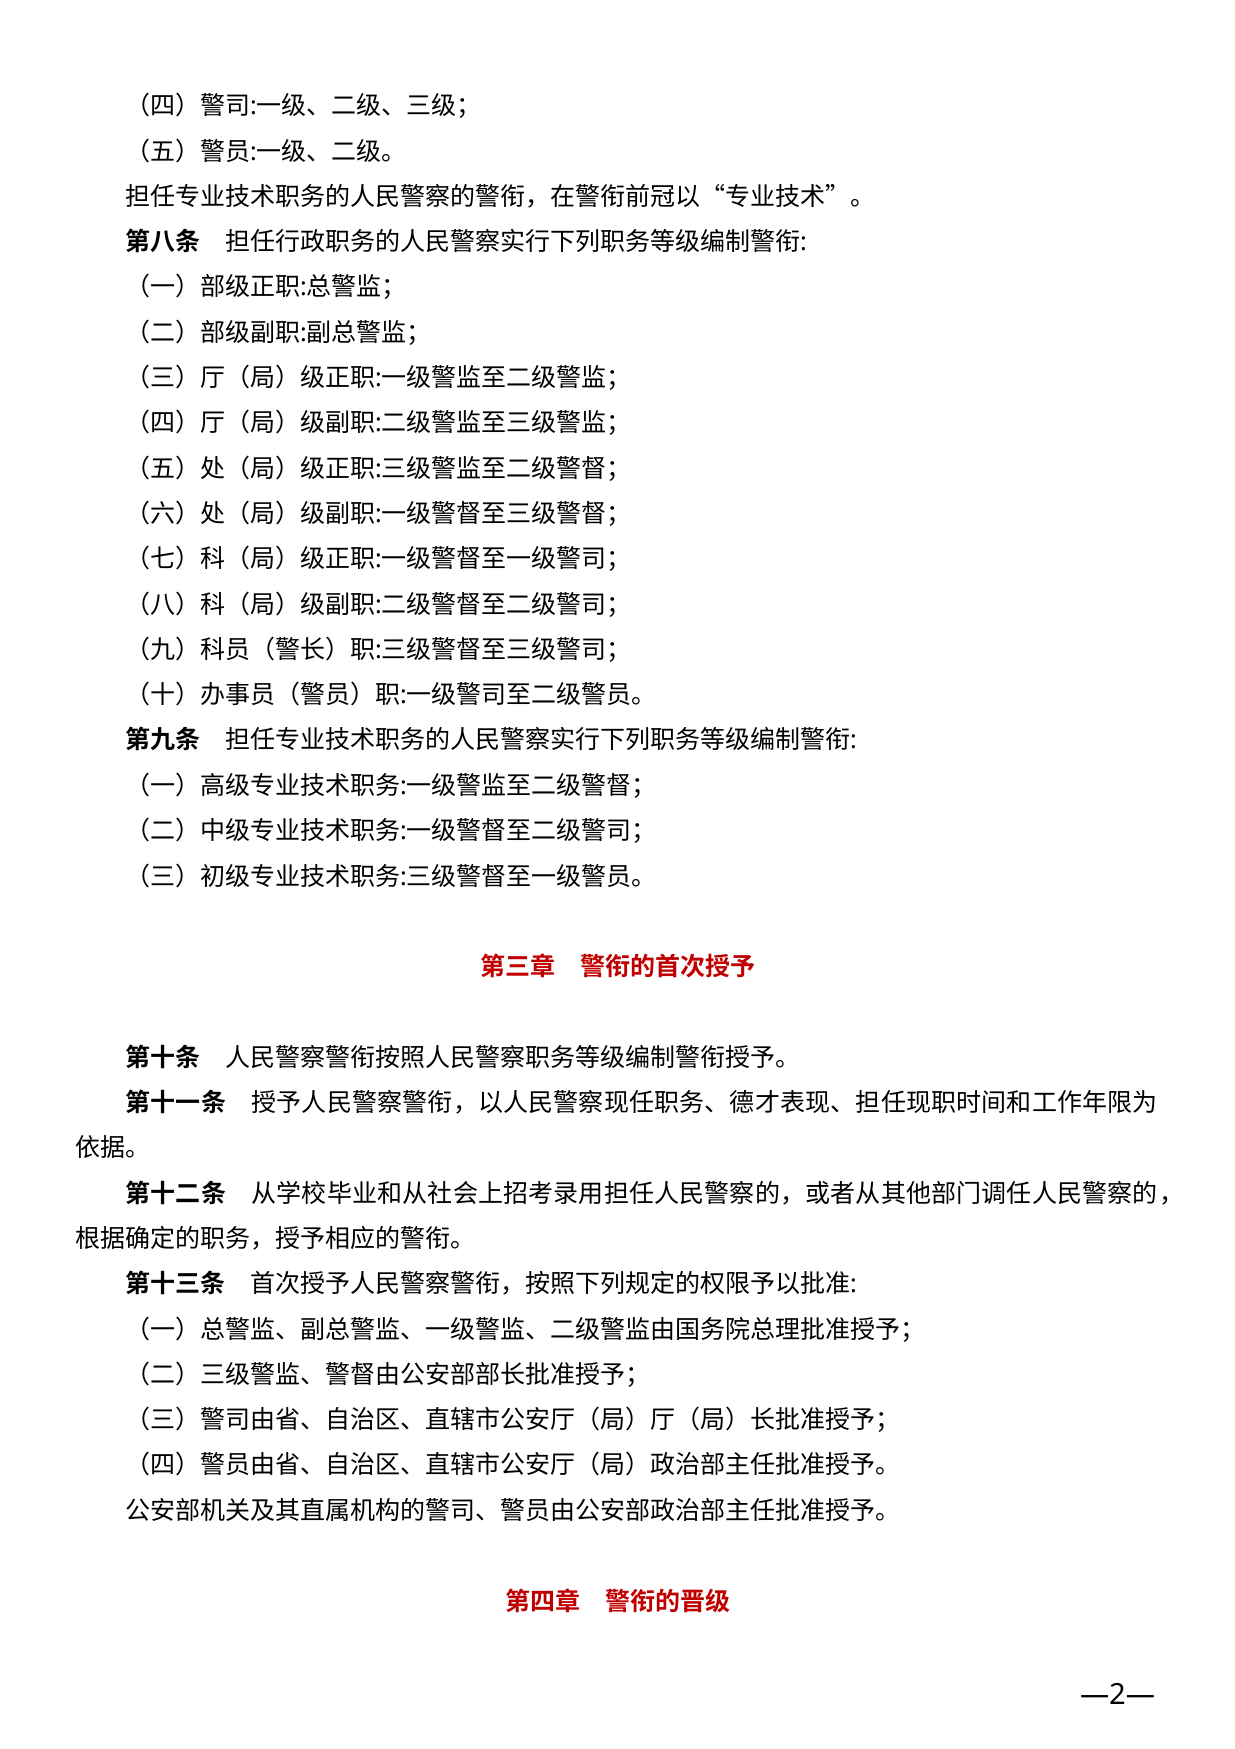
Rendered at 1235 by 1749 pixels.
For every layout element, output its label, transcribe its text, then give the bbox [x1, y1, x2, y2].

text （九）科员（警长）职:三级警督至三级警司； [75, 625, 1159, 670]
text （七）科（局）级正职:一级警督至一级警司； [75, 534, 1159, 579]
text （四）警司:一级、二级、三级； [75, 81, 1159, 126]
text 第九条 担任专业技术职务的人民警察实行下列职务等级编制警衔: [75, 716, 1159, 761]
text （六）处（局）级副职:一级警督至三级警督； [75, 489, 1159, 534]
text （三）厅（局）级正职:一级警监至二级警监； [75, 353, 1159, 398]
text （三）警司由省、自治区、直辖市公安厅（局）厅（局）长批准授予； [75, 1395, 1159, 1441]
text 第三章 警衔的首次授予 [75, 942, 1159, 987]
text （二）部级副职:副总警监； [75, 308, 1159, 353]
text （二）三级警监、警督由公安部部长批准授予； [75, 1350, 1159, 1395]
text 第四章 警衔的晋级 [75, 1576, 1159, 1622]
text （一）部级正职:总警监； [75, 262, 1159, 308]
text （五）处（局）级正职:三级警监至二级警督； [75, 444, 1159, 489]
text （四）警员由省、自治区、直辖市公安厅（局）政治部主任批准授予。 [75, 1441, 1159, 1486]
text （一）高级专业技术职务:一级警监至二级警督； [75, 761, 1159, 806]
text 第十三条 首次授予人民警察警衔，按照下列规定的权限予以批准: [75, 1259, 1159, 1304]
text （八）科（局）级副职:二级警督至二级警司； [75, 579, 1159, 625]
text （三）初级专业技术职务:三级警督至一级警员。 [75, 851, 1159, 897]
text 第十条 人民警察警衔按照人民警察职务等级编制警衔授予。 [75, 1033, 1159, 1078]
text （二）中级专业技术职务:一级警督至二级警司； [75, 806, 1159, 851]
text （五）警员:一级、二级。 [75, 126, 1159, 172]
text （一）总警监、副总警监、一级警监、二级警监由国务院总理批准授予； [75, 1304, 1159, 1350]
text 第十二条 从学校毕业和从社会上招考录用担任人民警察的，或者从其他部门调任人民警察的，根据确定的职务，授予相应的警衔。 [75, 1169, 1159, 1259]
text （四）厅（局）级副职:二级警监至三级警监； [75, 398, 1159, 444]
text 公安部机关及其直属机构的警司、警员由公安部政治部主任批准授予。 [75, 1486, 1159, 1531]
text 担任专业技术职务的人民警察的警衔，在警衔前冠以“专业技术”。 [75, 172, 1159, 217]
text 第八条 担任行政职务的人民警察实行下列职务等级编制警衔: [75, 217, 1159, 262]
text 第十一条 授予人民警察警衔，以人民警察现任职务、德才表现、担任现职时间和工作年限为依据。 [75, 1078, 1159, 1169]
text （十）办事员（警员）职:一级警司至二级警员。 [75, 670, 1159, 716]
